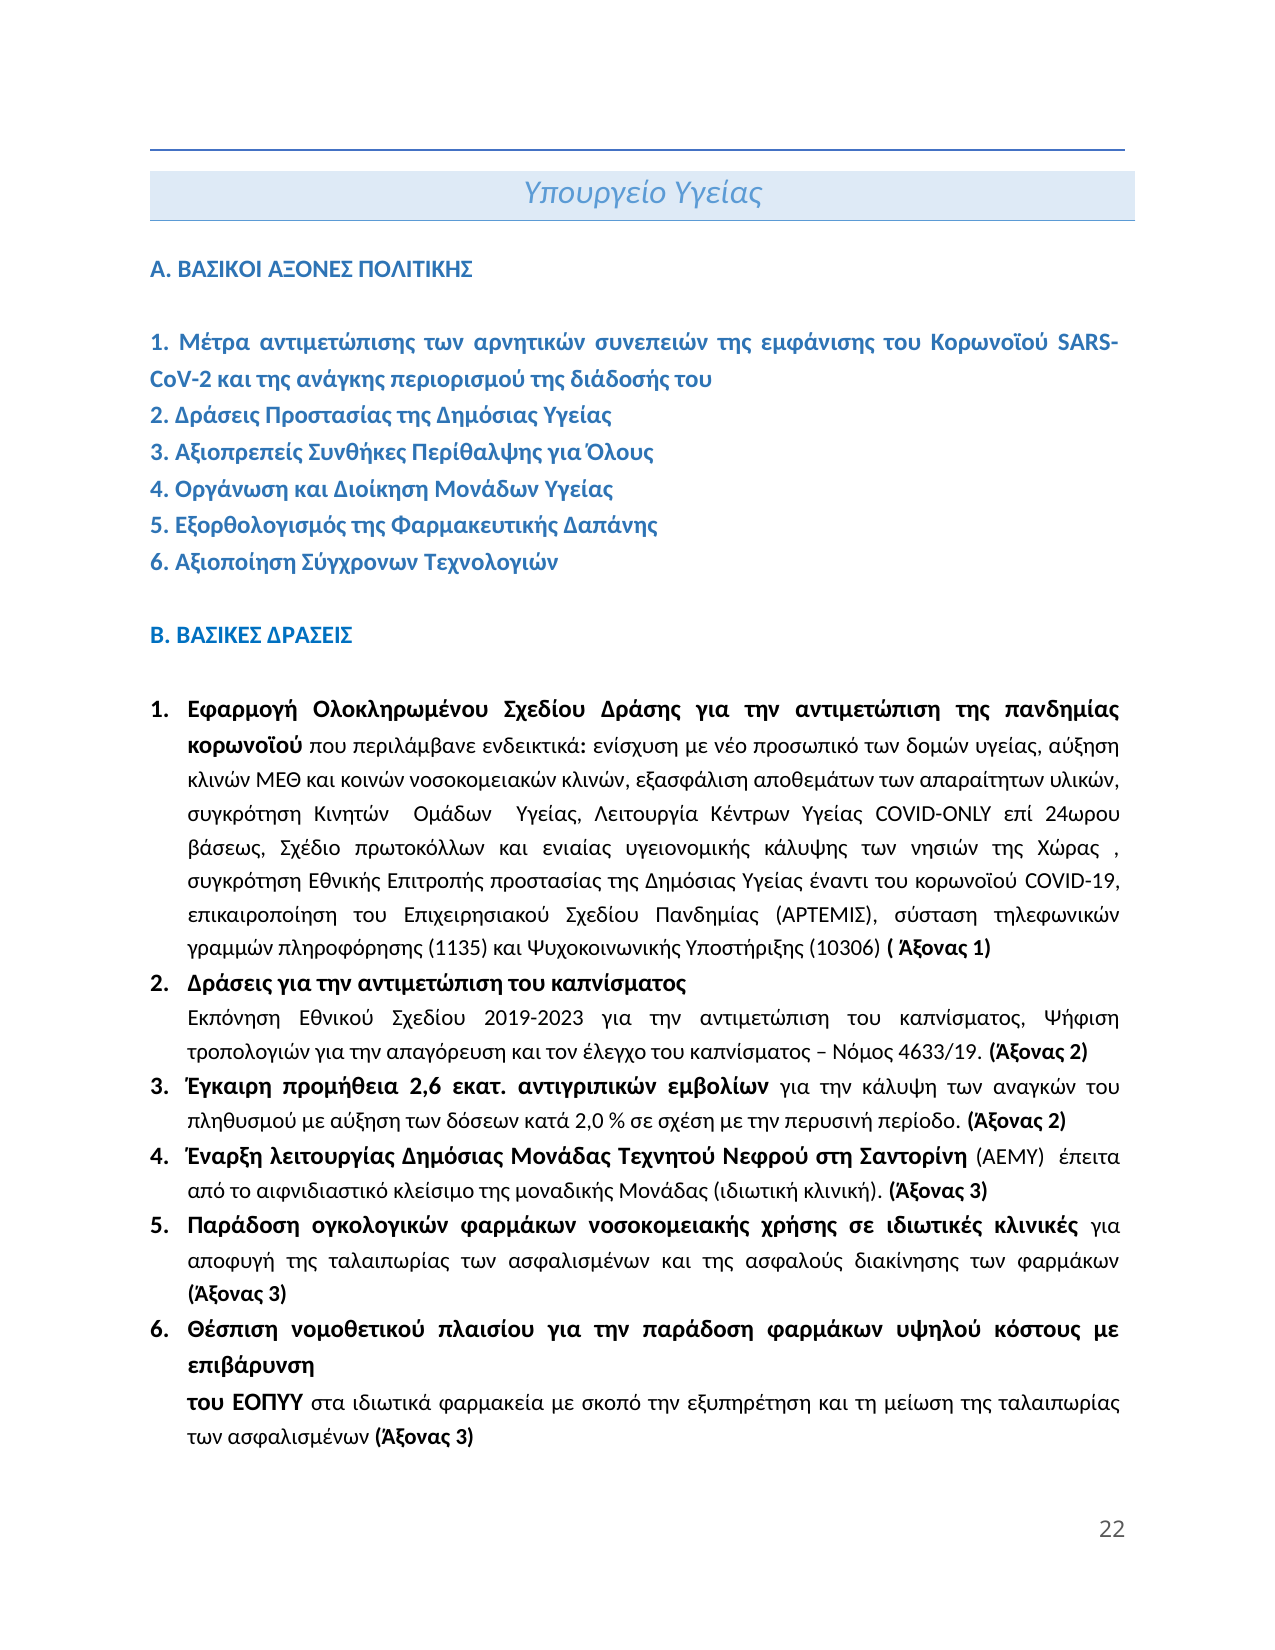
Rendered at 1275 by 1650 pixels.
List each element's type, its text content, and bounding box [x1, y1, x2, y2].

list Έγκαιρη προμήθεια 2,6 εκατ. αντιγριπικών εμβολίων για την κάλυψη των αναγκών του πληθυσμού με αύξηση των δόσεων κατά 2,0 % σε σχέση με την περυσινή περίοδο. (Άξονας 2) [150, 1071, 1120, 1134]
list Εκπόνηση Εθνικού Σχεδίου 2019-2023 για την αντιμετώπιση του καπνίσματος, Ψήφιση τροπολογιών για την απαγόρευση και τον έλεγχο του καπνίσματος – Νόμος 4633/19. (Άξονας 2) [187, 1003, 1120, 1065]
text Β. ΒΑΣΙΚΕΣ ΔΡΑΣΕΙΣ [150, 619, 1125, 649]
list Δράσεις για την αντιμετώπιση του καπνίσματος [150, 967, 1121, 997]
text 6. Αξιοποίηση Σύγχρονων Τεχνολογιών [150, 546, 1120, 576]
subtitle Υπουργείο Υγείας [150, 171, 1135, 220]
text 2. Δράσεις Προστασίας της Δημόσιας Υγείας [150, 399, 1120, 430]
list Παράδοση ογκολογικών φαρμάκων νοσοκομειακής χρήσης σε ιδιωτικές κλινικές για αποφυγή της ταλαιπωρίας των ασφαλισμένων και της ασφαλούς διακίνησης των φαρμάκων (Άξονας 3) [150, 1210, 1120, 1307]
list Εφαρμογή Ολοκληρωμένου Σχεδίου Δράσης για την αντιμετώπιση της πανδημίας κορωνοϊού που περιλάμβανε ενδεικτικά: ενίσχυση με νέο προσωπικό των δομών υγείας, αύξηση κλινών ΜΕΘ και κοινών νοσοκομειακών κλινών, εξασφάλιση αποθεμάτων των απαραίτητων υλικών, συγκρότηση Κινητών Ομάδων Υγείας, Λειτουργία Κέντρων Υγείας COVID-ONLY επί 24ωρου βάσεως, Σχέδιο πρωτοκόλλων και ενιαίας υγειονομικής κάλυψης των νησιών της Χώρας , συγκρότηση Εθνικής Επιτροπής προστασίας της Δημόσιας Υγείας έναντι του κορωνοϊού COVID-19, επικαιροποίηση του Επιχειρησιακού Σχεδίου Πανδημίας (ΑΡΤΕΜΙΣ), σύσταση τηλεφωνικών γραμμών πληροφόρησης (1135) και Ψυχοκοινωνικής Υποστήριξης (10306) ( Άξονας 1) [150, 693, 1120, 961]
text 1. Μέτρα αντιμετώπισης των αρνητικών συνεπειών της εμφάνισης του Κορωνοϊού SARS-CoV-2 και της ανάγκης περιορισμού της διάδοσής του [150, 326, 1120, 393]
list Θέσπιση νομοθετικού πλαισίου για την παράδοση φαρμάκων υψηλού κόστους με επιβάρυνση του ΕΟΠΥΥ στα ιδιωτικά φαρμακεία με σκοπό την εξυπηρέτηση και τη μείωση της ταλαιπωρίας των ασφαλισμένων (Άξονας 3) [150, 1313, 1120, 1450]
list Έναρξη λειτουργίας Δημόσιας Μονάδας Τεχνητού Νεφρού στη Σαντορίνη (ΑΕΜΥ) έπειτα από το αιφνιδιαστικό κλείσιμο της μοναδικής Μονάδας (ιδιωτική κλινική). (Άξονας 3) [150, 1140, 1120, 1204]
text Α. ΒΑΣΙΚΟΙ ΑΞΟΝΕΣ ΠΟΛΙΤΙΚΗΣ [150, 253, 1121, 284]
text 5. Εξορθολογισμός της Φαρμακευτικής Δαπάνης [150, 509, 1120, 540]
text 3. Αξιοπρεπείς Συνθήκες Περίθαλψης για Όλους [150, 436, 1120, 467]
text 4. Οργάνωση και Διοίκηση Μονάδων Υγείας [150, 473, 1120, 503]
